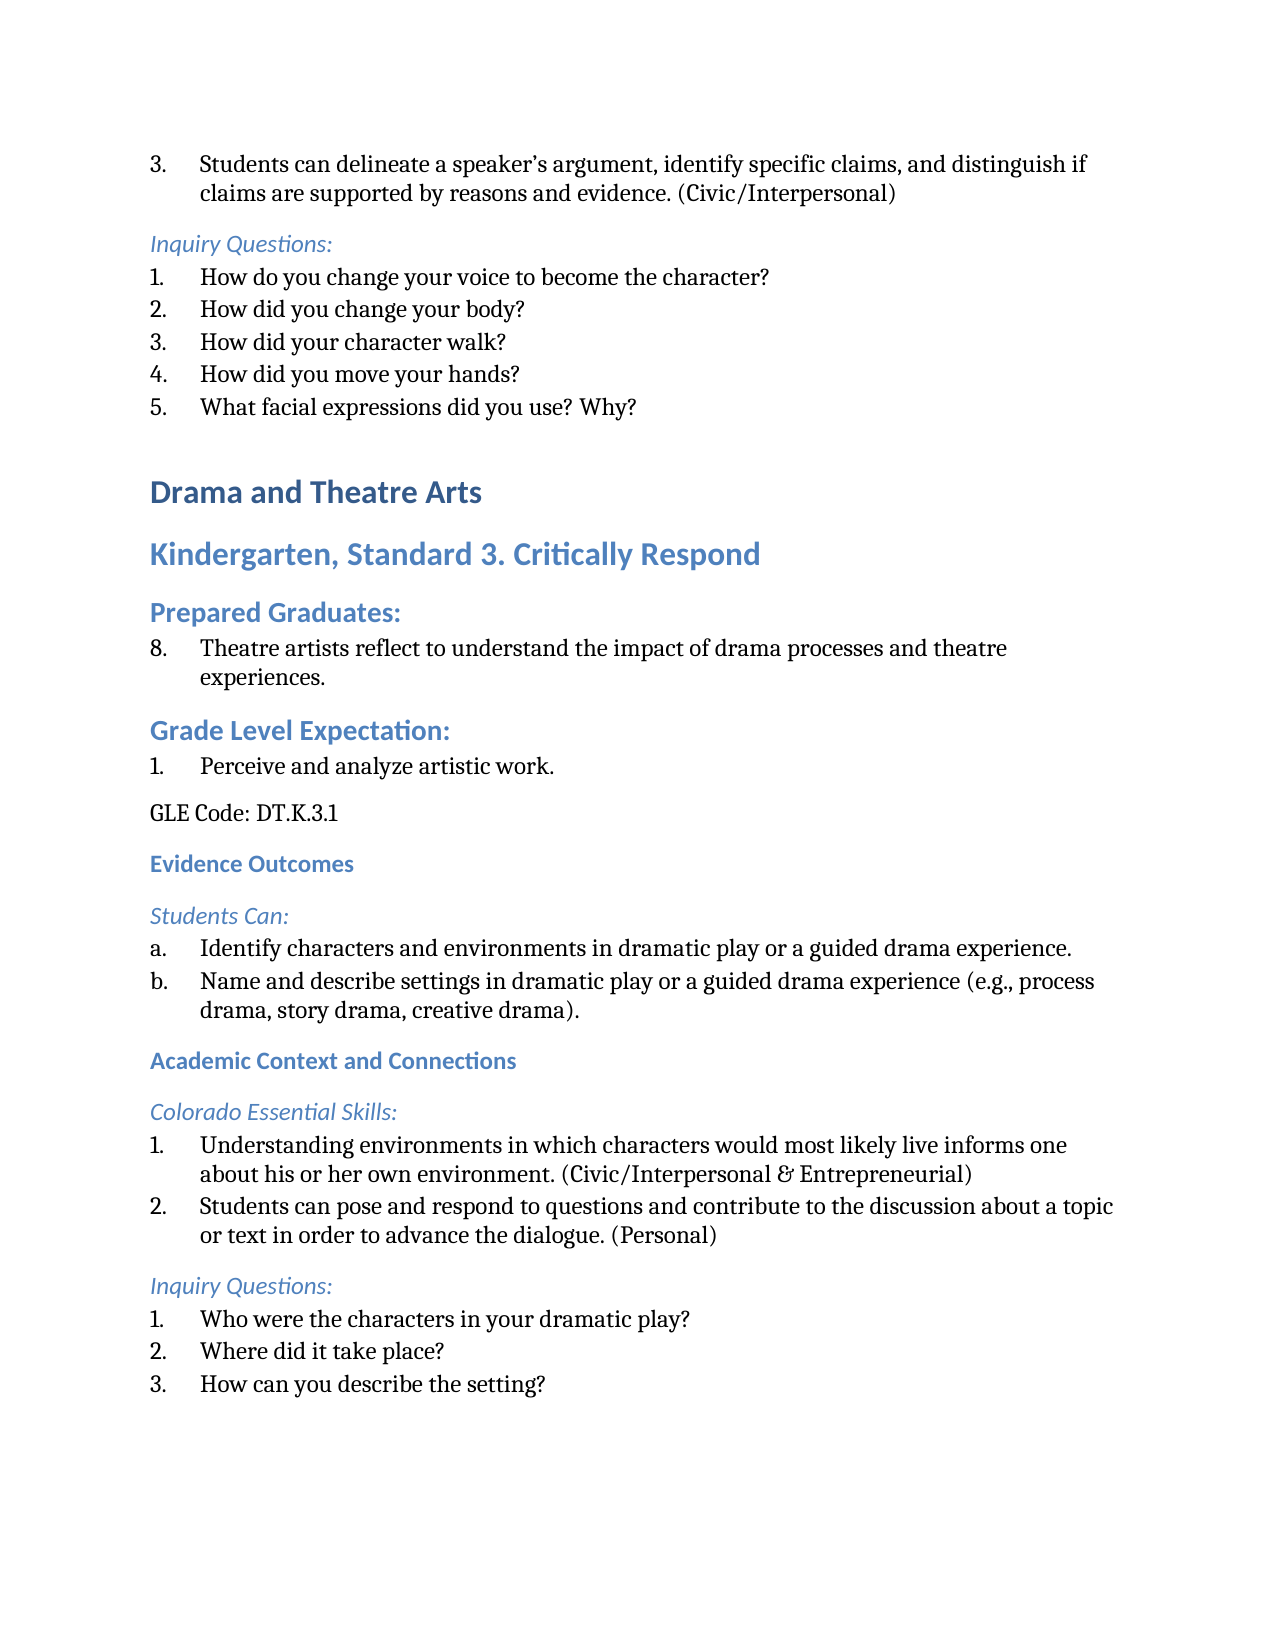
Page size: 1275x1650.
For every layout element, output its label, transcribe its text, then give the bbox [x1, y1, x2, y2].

subtitle Kindergarten, Standard 3. Critically Respond [150, 533, 1125, 574]
list Theatre artists reflect to understand the impact of drama processes and theatre experiences. [150, 634, 1125, 691]
list Students can delineate a speaker’s argument, identify specific claims, and distinguish if claims are supported by reasons and evidence. (Civic/Interpersonal) [150, 150, 1125, 207]
subtitle Inquiry Questions: [150, 228, 1125, 259]
list Understanding environments in which characters would most likely live informs one about his or her own environment. (Civic/Interpersonal & Entrepreneurial) [150, 1131, 1125, 1188]
list How did you move your hands? [150, 360, 1125, 389]
list How did you change your body? [150, 295, 1125, 324]
subtitle Students Can: [150, 900, 1125, 931]
list Who were the characters in your dramatic play? [150, 1304, 1125, 1333]
subtitle Drama and Theatre Arts [150, 471, 1125, 512]
subtitle Inquiry Questions: [150, 1270, 1125, 1301]
subtitle Academic Context and Connections [150, 1045, 1125, 1076]
subtitle Colorado Essential Skills: [150, 1096, 1125, 1127]
subtitle Evidence Outcomes [150, 849, 1125, 879]
text GLE Code: DT.K.3.1 [150, 799, 1125, 828]
list What facial expressions did you use? Why? [150, 393, 1125, 421]
list Perceive and analyze artistic work. [150, 752, 1125, 780]
list Identify characters and environments in dramatic play or a guided drama experience. [150, 934, 1125, 963]
list How do you change your voice to become the character? [150, 263, 1125, 291]
list How did your character walk? [150, 328, 1125, 356]
subtitle Prepared Graduates: [150, 594, 1125, 630]
list How can you describe the setting? [150, 1369, 1125, 1398]
list Students can pose and respond to questions and contribute to the discussion about a topic or text in order to advance the dialogue. (Personal) [150, 1192, 1125, 1249]
list Where did it take place? [150, 1337, 1125, 1366]
list Name and describe settings in dramatic play or a guided drama experience (e.g., process drama, story drama, creative drama). [150, 967, 1125, 1024]
subtitle Grade Level Expectation: [150, 712, 1125, 748]
